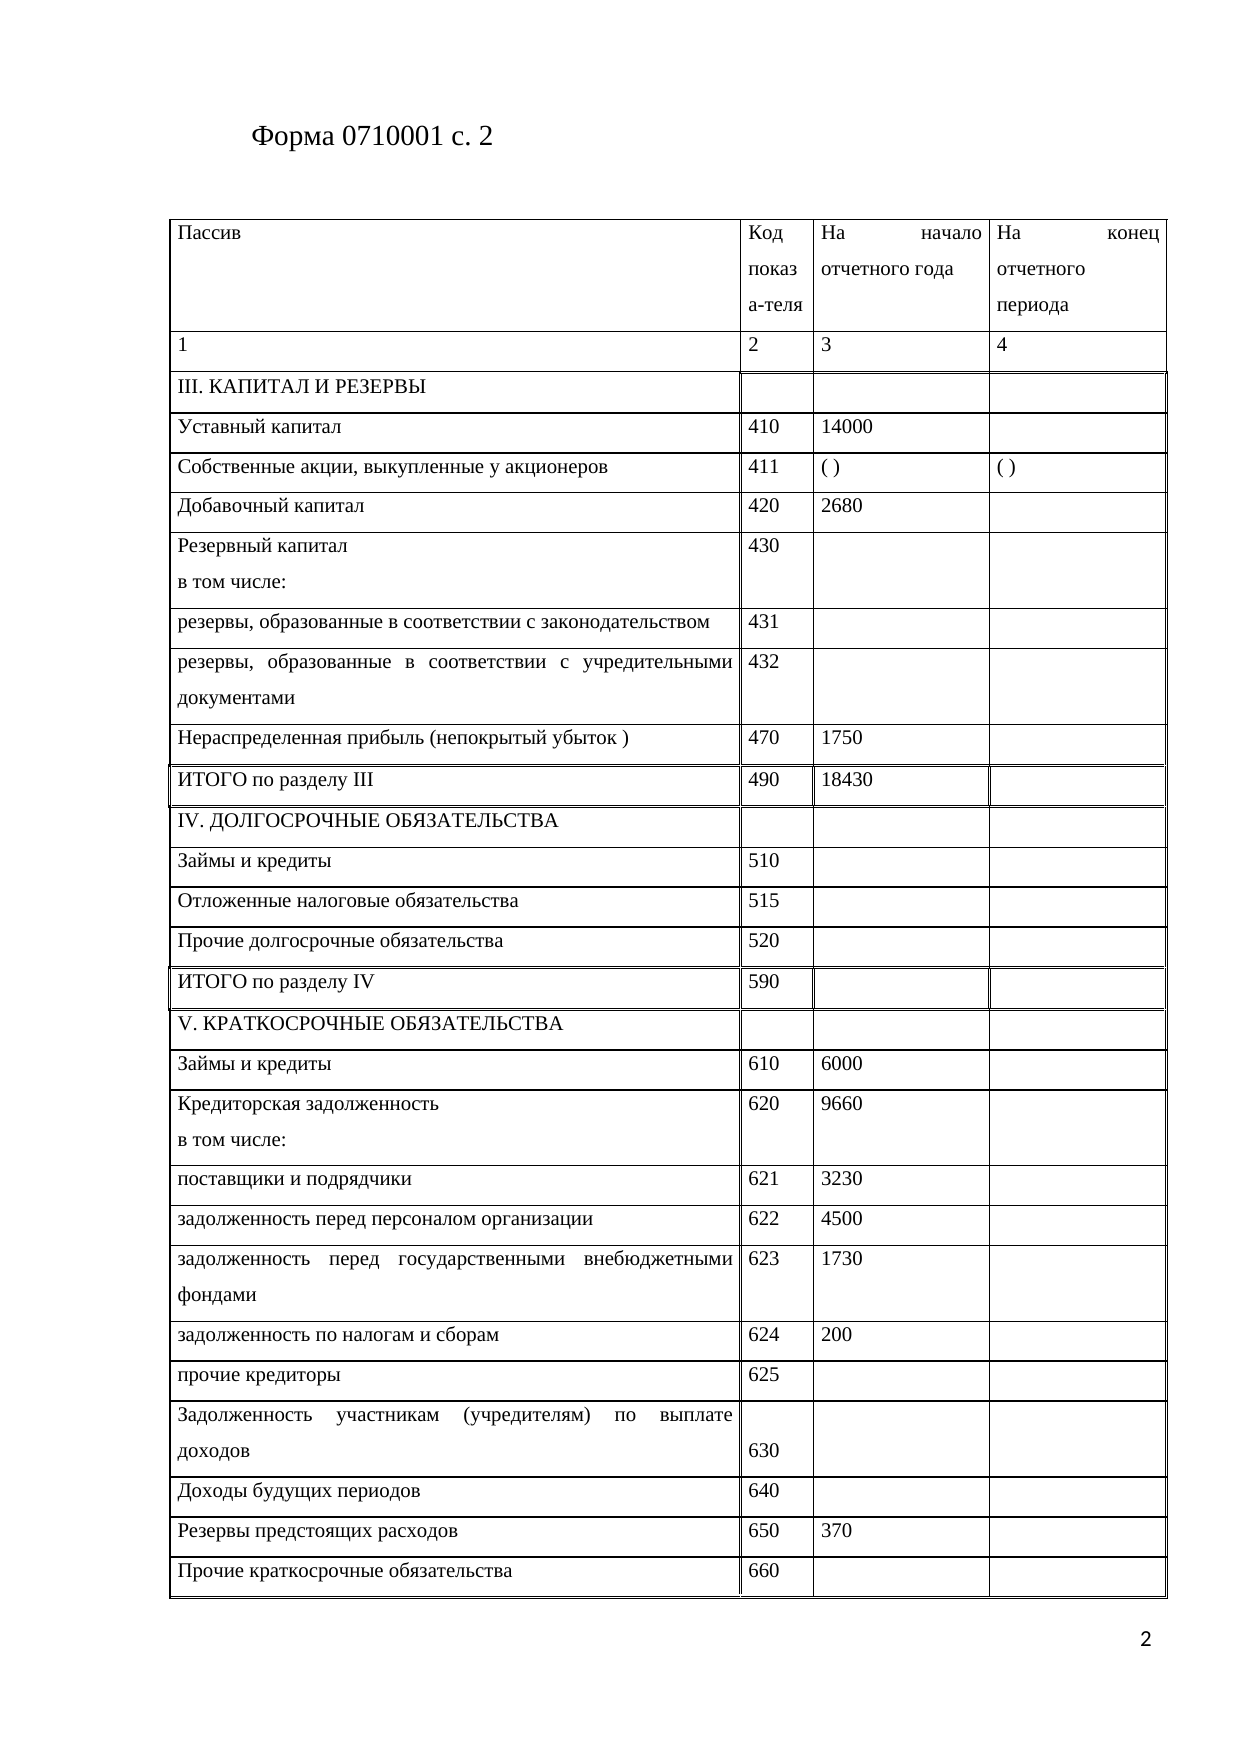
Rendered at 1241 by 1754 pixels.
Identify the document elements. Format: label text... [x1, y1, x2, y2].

table_cell Доходы будущих периодов [171, 1478, 739, 1516]
table_cell 510 [742, 848, 813, 886]
table_cell Отложенные налоговые обязательства [171, 888, 739, 926]
table_cell ИТОГО по разделу III [171, 767, 739, 805]
table_cell 623 [742, 1246, 813, 1321]
table_cell 3230 [814, 1166, 989, 1205]
table_cell задолженность перед государственными внебюджетными фондами [171, 1246, 739, 1321]
table_cell [814, 848, 989, 886]
table_cell 18430 [815, 767, 988, 805]
table_cell 625 [742, 1362, 813, 1400]
table_cell 2 [741, 332, 813, 371]
table_cell 420 [742, 493, 813, 532]
text Форма 0710001 с. 2 [177, 118, 1152, 152]
table_cell 370 [814, 1518, 989, 1556]
table_cell [990, 1518, 1165, 1556]
table_cell Нераспределенная прибыль (непокрытый убыток ) [171, 725, 739, 763]
table_cell Задолженность участникам (учредителям) по выплате доходов [171, 1402, 739, 1476]
table_cell 624 [742, 1322, 813, 1360]
table_cell [814, 1011, 989, 1049]
table_header На конец отчетного периода [990, 220, 1166, 331]
table_cell поставщики и подрядчики [171, 1166, 739, 1205]
table_cell 630 [742, 1402, 813, 1476]
table_cell [990, 1322, 1165, 1360]
table_cell [990, 888, 1165, 926]
table_cell III. КАПИТАЛ И РЕЗЕРВЫ [171, 372, 739, 412]
table_cell [814, 1402, 989, 1476]
table_cell [990, 609, 1165, 648]
table_cell [990, 1206, 1165, 1244]
table_cell прочие кредиторы [171, 1362, 739, 1400]
table_cell 515 [742, 888, 813, 926]
table_cell Резервный капитал в том числе: [171, 533, 739, 608]
table_cell [990, 1478, 1165, 1516]
table_cell [990, 966, 1167, 1007]
table_cell Прочие краткосрочные обязательства [171, 1558, 741, 1596]
table_header Пассив [171, 220, 740, 331]
table_cell [742, 808, 813, 846]
table_cell [990, 1402, 1165, 1476]
table_cell [814, 808, 989, 846]
table_cell ИТОГО по разделу IV [171, 969, 739, 1007]
table_cell V. КРАТКОСРОЧНЫЕ ОБЯЗАТЕЛЬСТВА [171, 1011, 739, 1049]
table_cell [990, 1246, 1165, 1321]
table_cell задолженность перед персоналом организации [171, 1206, 739, 1244]
table_cell [990, 1558, 1165, 1596]
table_cell [991, 764, 1165, 805]
table_cell [814, 888, 989, 926]
table_cell [814, 1362, 989, 1400]
table_cell ( ) [990, 454, 1165, 492]
table_cell 1730 [814, 1246, 989, 1321]
table_cell [814, 1558, 989, 1596]
table_cell [990, 805, 1167, 846]
table_cell 4 [990, 332, 1166, 371]
table_cell [990, 1166, 1165, 1205]
table_cell ( ) [814, 454, 989, 492]
table_cell 622 [742, 1206, 813, 1244]
table_cell [814, 1478, 989, 1516]
table_cell Кредиторская задолженность в том числе: [171, 1091, 739, 1165]
table_cell [990, 1091, 1165, 1165]
table_cell [814, 928, 989, 966]
table_cell [815, 969, 988, 1007]
table_cell [814, 609, 989, 648]
table_header На начало отчетного года [814, 220, 989, 331]
table_cell [990, 928, 1165, 966]
table_cell 1750 [814, 725, 989, 763]
table_cell [814, 533, 989, 608]
table_cell 590 [742, 969, 812, 1007]
table_cell [990, 493, 1165, 532]
table_cell 9660 [814, 1091, 989, 1165]
table_cell задолженность по налогам и сборам [171, 1322, 739, 1360]
table_cell [990, 848, 1165, 886]
table_cell резервы, образованные в соответствии с учредительными документами [171, 649, 739, 723]
table_cell 6000 [814, 1051, 989, 1089]
table_cell 660 [741, 1558, 813, 1596]
table_cell 1 [171, 332, 740, 371]
table_cell 200 [814, 1322, 989, 1360]
table_cell Добавочный капитал [171, 493, 739, 532]
table_cell [814, 374, 989, 412]
table_cell 650 [742, 1518, 813, 1556]
table_cell 520 [742, 928, 813, 966]
table_cell Собственные акции, выкупленные у акционеров [171, 454, 739, 492]
table_cell Прочие долгосрочные обязательства [171, 928, 739, 966]
table_cell Займы и кредиты [171, 848, 739, 886]
table_cell [990, 649, 1165, 723]
table_cell Резервы предстоящих расходов [171, 1518, 739, 1556]
table_cell [990, 1362, 1165, 1400]
table_cell 14000 [814, 414, 989, 452]
table_cell 411 [742, 454, 813, 492]
table_cell [990, 372, 1165, 412]
table_cell Уставный капитал [171, 414, 739, 452]
table_cell Займы и кредиты [171, 1051, 739, 1089]
table_cell 621 [742, 1166, 813, 1205]
table_cell 432 [742, 649, 813, 723]
table_cell 431 [742, 609, 813, 648]
table_cell 640 [742, 1478, 813, 1516]
table_cell 490 [742, 767, 812, 805]
table_cell [990, 414, 1165, 452]
table_cell 4500 [814, 1206, 989, 1244]
table_cell IV. ДОЛГОСРОЧНЫЕ ОБЯЗАТЕЛЬСТВА [171, 808, 739, 846]
table_cell 610 [742, 1051, 813, 1089]
table_cell 2680 [814, 493, 989, 532]
table_cell резервы, образованные в соответствии с законодательством [171, 609, 739, 648]
table_cell 410 [742, 414, 813, 452]
table_cell [814, 649, 989, 723]
table_cell 430 [742, 533, 813, 608]
table_cell [742, 374, 813, 412]
table_cell [742, 1011, 813, 1049]
table_cell [990, 533, 1165, 608]
table_cell [990, 1051, 1165, 1089]
table_cell 620 [742, 1091, 813, 1165]
table_header Код показа-теля [741, 220, 813, 331]
table_cell [990, 725, 1165, 763]
table_cell [990, 1008, 1165, 1049]
table_cell 3 [814, 332, 989, 371]
table_cell 470 [742, 725, 813, 763]
